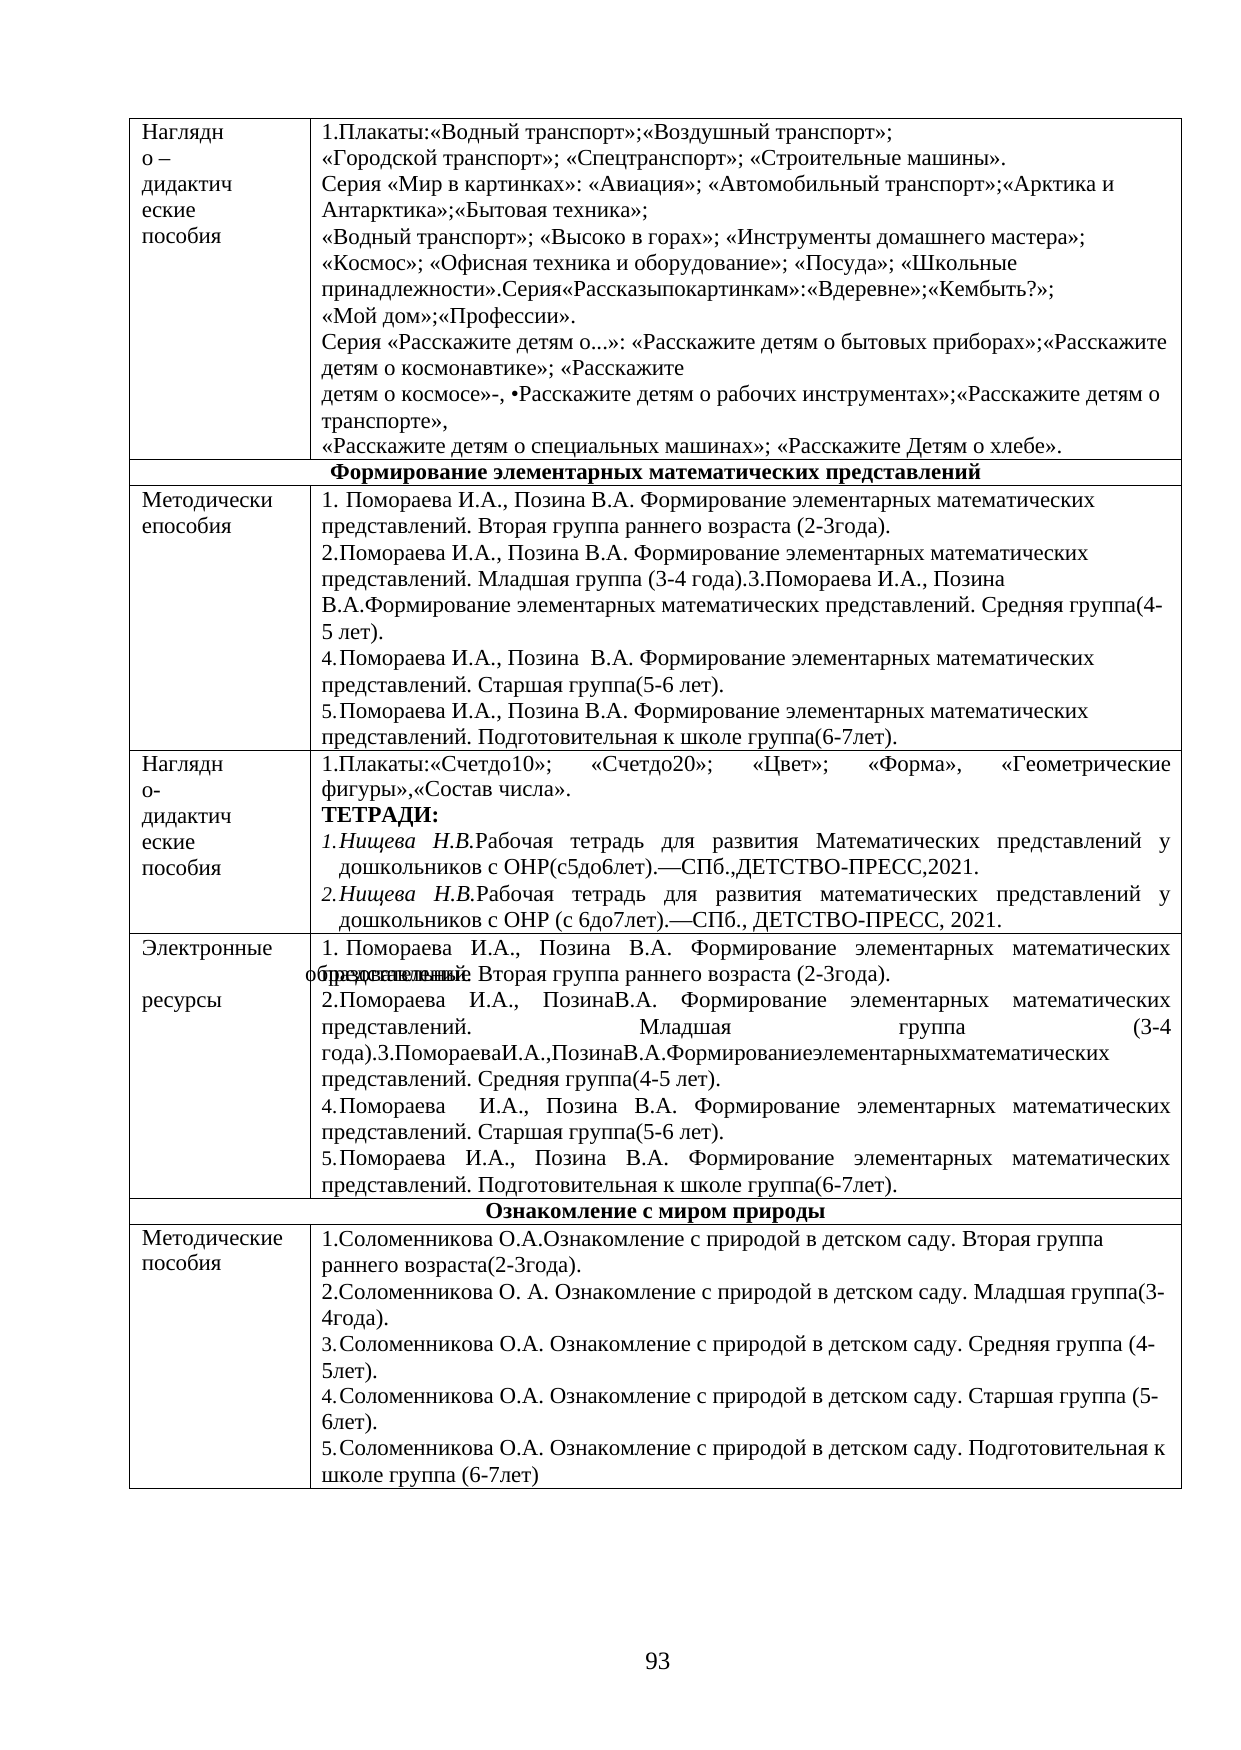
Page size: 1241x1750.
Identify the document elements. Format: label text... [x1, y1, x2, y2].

table_cell Наглядно – дидактические пособия [130, 119, 310, 459]
table_cell Наглядно-дидактические пособия [130, 751, 310, 933]
table_cell Методические пособия [130, 1225, 310, 1488]
table_cell Формирование элементарных математических представлений [130, 460, 1181, 485]
table_cell Помораева И.А., Позина В.А. Формирование элементарных математических представлений. Вторая группа раннего возраста (2-3года). Помораева И.А., ПозинаВ.А. Формирование элементарных математических представлений. Младшая группа (3-4 года).3.ПомораеваИ.А.,ПозинаВ.А.Формированиеэлементарныхматематических представлений. Средняя группа(4-5 лет). Помораева И.А., Позина В.А. Формирование элементарных математических представлений. Старшая группа(5-6 лет). Помораева И.А., Позина В.А. Формирование элементарных математических представлений. Подготовительная к школе группа(6-7лет). [311, 934, 1181, 1197]
table_cell 1.Соломенникова О.А.Ознакомление с природой в детском саду. Вторая группа раннего возраста(2-3года). 2.Соломенникова О. А. Ознакомление с природой в детском саду. Младшая группа(3-4года). Соломенникова О.А. Ознакомление с природой в детском саду. Средняя группа (4-5лет). Соломенникова О.А. Ознакомление с природой в детском саду. Старшая группа (5-6лет). Соломенникова О.А. Ознакомление с природой в детском саду. Подготовительная к школе группа (6-7лет) [311, 1225, 1181, 1488]
table_cell Методически епособия [130, 486, 310, 750]
table_cell Ознакомление с миром природы [130, 1199, 1181, 1224]
table_cell Электронные образовательные ресурсы [130, 934, 310, 1197]
table_cell Помораева И.А., Позина В.А. Формирование элементарных математических представлений. Вторая группа раннего возраста (2-3года). Помораева И.А., Позина В.А. Формирование элементарных математических представлений. Младшая группа (3-4 года).3.Помораева И.А., Позина В.А.Формирование элементарных математических представлений. Средняя группа(4-5 лет). Помораева И.А., Позина В.А. Формирование элементарных математических представлений. Старшая группа(5-6 лет). Помораева И.А., Позина В.А. Формирование элементарных математических представлений. Подготовительная к школе группа(6-7лет). [311, 486, 1181, 750]
table_cell 1.Плакаты:«Счетдо10»; «Счетдо20»; «Цвет»; «Форма», «Геометрические фигуры»,«Состав числа». ТЕТРАДИ: Нищева Н.В.Рабочая тетрадь для развития Математических представлений у дошкольников с ОНР(с5до6лет).—СПб.,ДЕТСТВО-ПРЕСС,2021. Нищева Н.В.Рабочая тетрадь для развития математических представлений у дошкольников с ОНР (с 6до7лет).—СПб., ДЕТСТВО-ПРЕСС, 2021. [311, 751, 1181, 933]
table_cell 1.Плакаты:«Водный транспорт»;«Воздушный транспорт»; «Городской транспорт»; «Спецтранспорт»; «Строительные машины». Серия «Мир в картинках»: «Авиация»; «Автомобильный транспорт»;«Арктика и Антарктика»;«Бытовая техника»; «Водный транспорт»; «Высоко в горах»; «Инструменты домашнего мастера»; «Космос»; «Офисная техника и оборудование»; «Посуда»; «Школьные принадлежности».Серия«Рассказыпокартинкам»:«Вдеревне»;«Кембыть?»; «Мой дом»;«Профессии». Серия «Расскажите детям о...»: «Расскажите детям о бытовых приборах»;«Расскажите детям о космонавтике»; «Расскажите детям о космосе»-, •Расскажите детям о рабочих инструментах»;«Расскажите детям о транспорте», «Расскажите детям о специальных машинах»; «Расскажите Детям о хлебе». [311, 119, 1181, 459]
